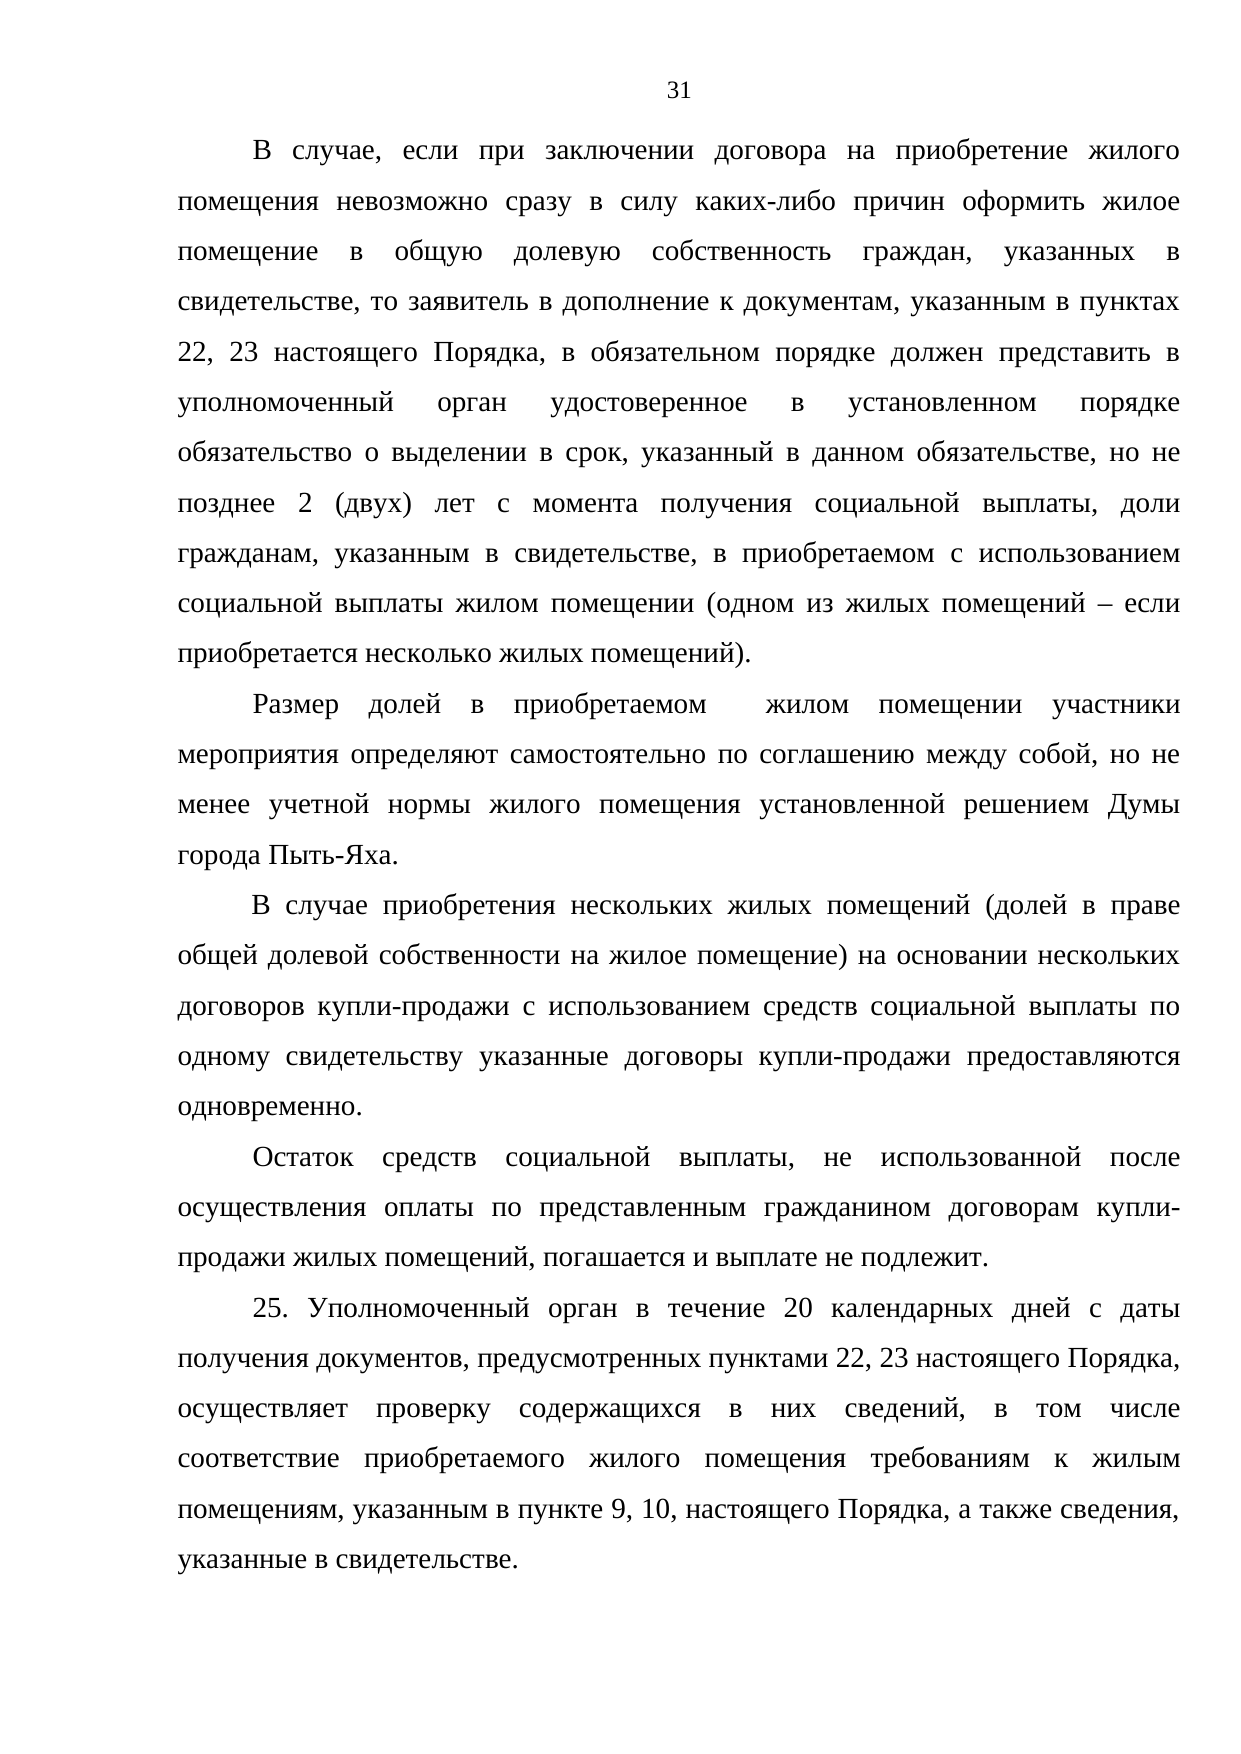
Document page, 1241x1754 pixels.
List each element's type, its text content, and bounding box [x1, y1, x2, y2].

text 25. Уполномоченный орган в течение 20 календарных дней с даты получения документов, предусмотренных пунктами 22, 23 настоящего Порядка, осуществляет проверку содержащихся в них сведений, в том числе соответствие приобретаемого жилого помещения требованиям к жилым помещениям, указанным в пункте 9, 10, настоящего Порядка, а также сведения, указанные в свидетельстве. [177, 1290, 1181, 1575]
text Остаток средств социальной выплаты, не использованной после осуществления оплаты по представленным гражданином договорам купли- продажи жилых помещений, погашается и выплате не подлежит. [177, 1139, 1181, 1273]
text В случае приобретения нескольких жилых помещений (долей в праве общей долевой собственности на жилое помещение) на основании нескольких договоров купли-продажи с использованием средств социальной выплаты по одному свидетельству указанные договоры купли-продажи предоставляются одновременно. [177, 887, 1181, 1122]
text Размер долей в приобретаемом жилом помещении участники мероприятия определяют самостоятельно по соглашению между собой, но не менее учетной нормы жилого помещения установленной решением Думы города Пыть-Яха. [177, 686, 1181, 870]
text В случае, если при заключении договора на приобретение жилого помещения невозможно сразу в силу каких-либо причин оформить жилое помещение в общую долевую собственность граждан, указанных в свидетельстве, то заявитель в дополнение к документам, указанным в пунктах 22, 23 настоящего Порядка, в обязательном порядке должен представить в уполномоченный орган удостоверенное в установленном порядке обязательство о выделении в срок, указанный в данном обязательстве, но не позднее 2 (двух) лет с момента получения социальной выплаты, доли гражданам, указанным в свидетельстве, в приобретаемом с использованием социальной выплаты жилом помещении (одном из жилых помещений – если приобретается несколько жилых помещений). [177, 132, 1181, 669]
